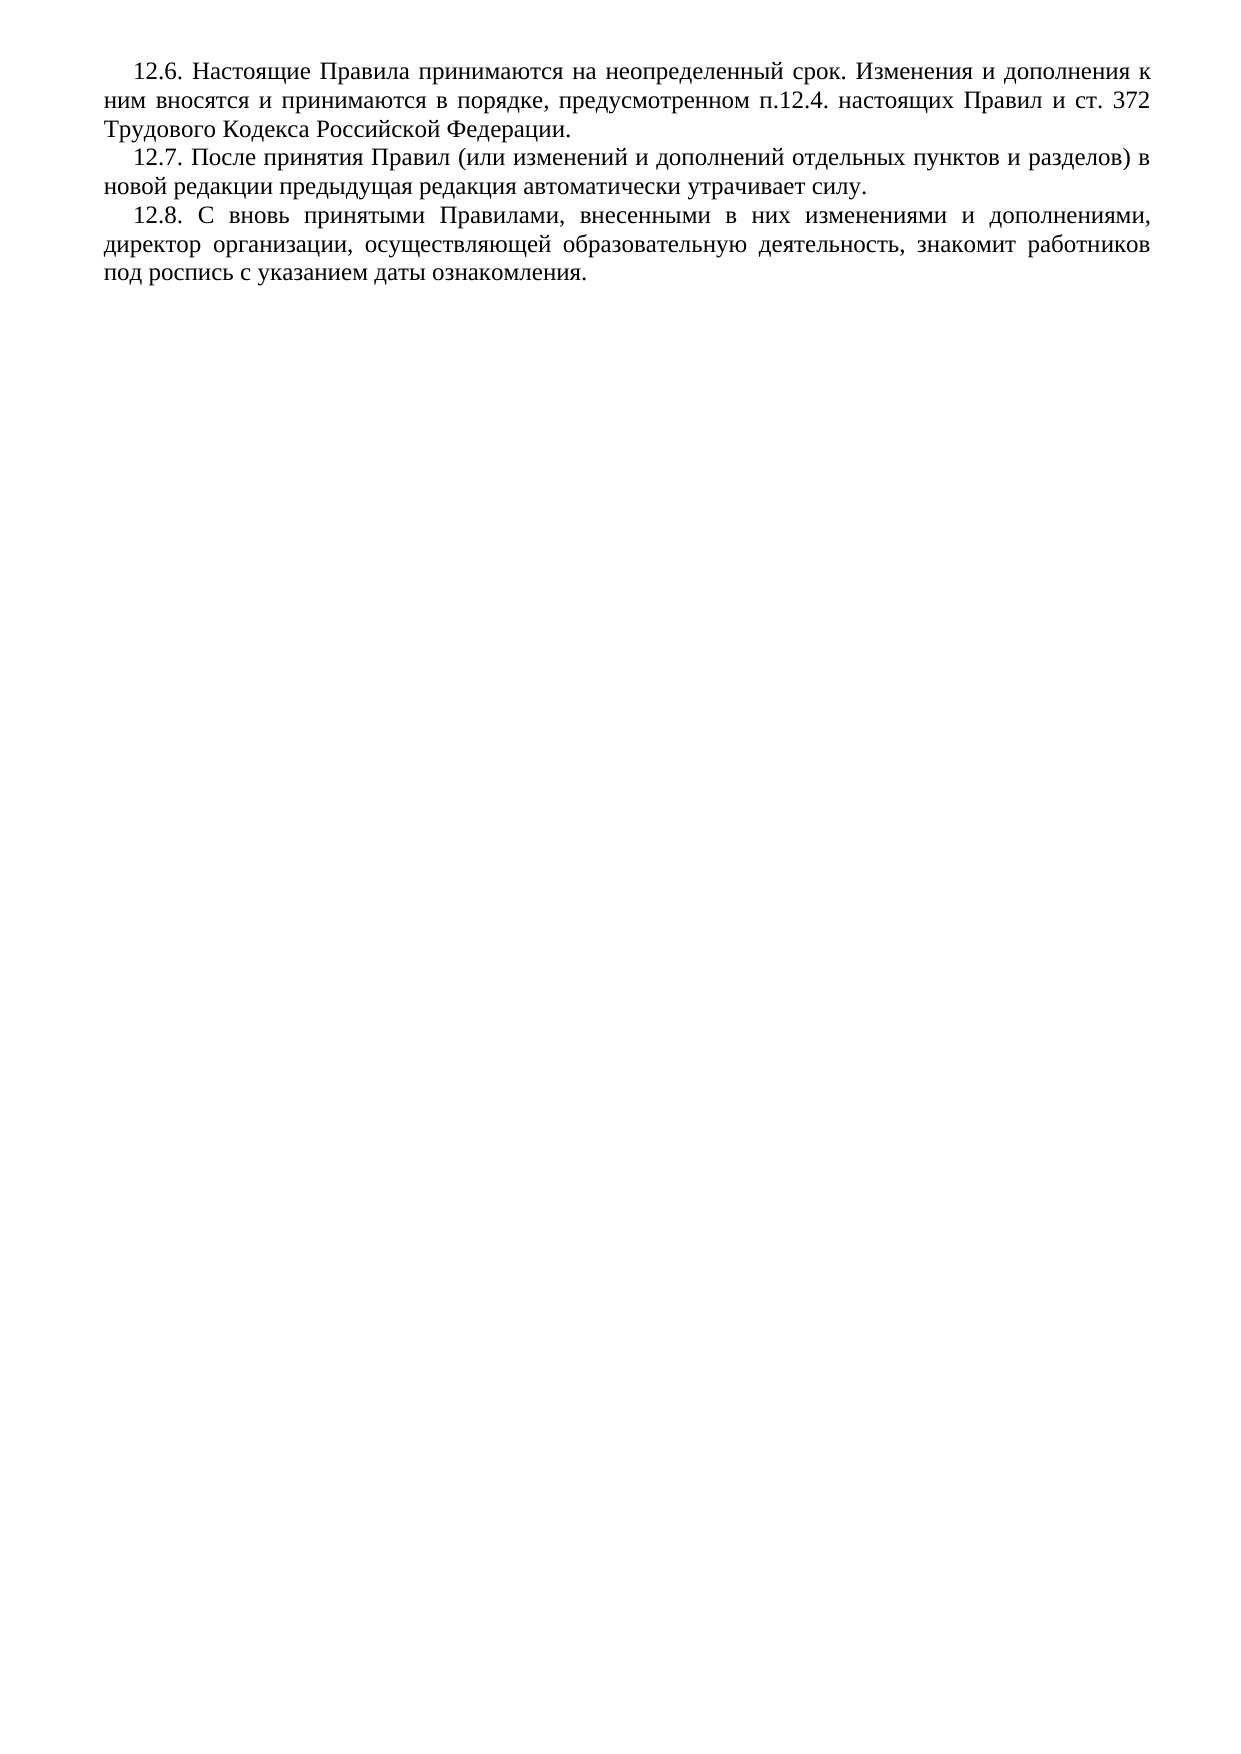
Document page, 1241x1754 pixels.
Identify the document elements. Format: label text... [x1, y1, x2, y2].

list С вновь принятыми Правилами, внесенными в них изменениями и дополнениями, директор организации, осуществляющей образовательную деятельность, знакомит работников под роспись с указанием даты ознакомления. [103, 200, 1151, 286]
list Настоящие Правила принимаются на неопределенный срок. Изменения и дополнения к ним вносятся и принимаются в порядке, предусмотренном п.12.4. настоящих Правил и ст. 372 Трудового Кодекса Российской Федерации. [103, 56, 1152, 142]
list После принятия Правил (или изменений и дополнений отдельных пунктов и разделов) в новой редакции предыдущая редакция автоматически утрачивает силу. [103, 142, 1151, 200]
